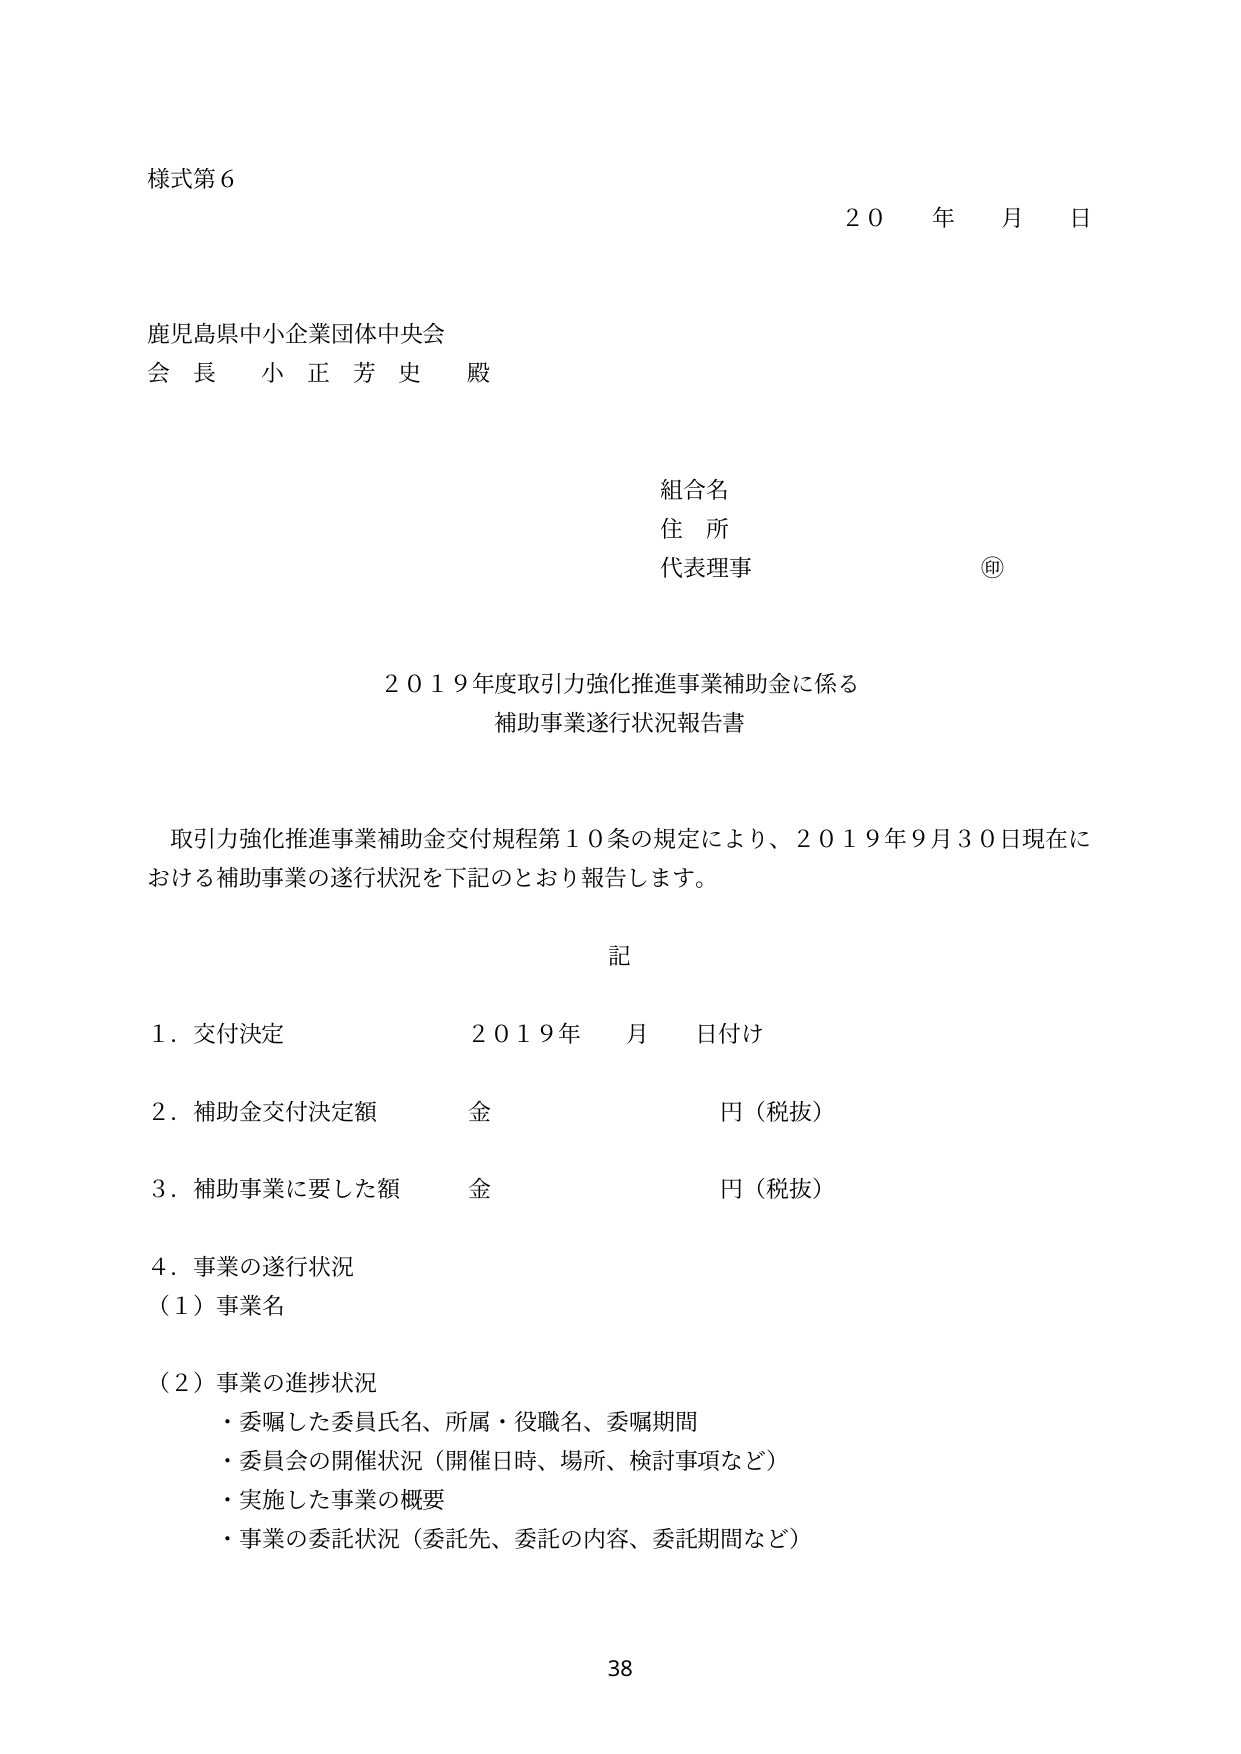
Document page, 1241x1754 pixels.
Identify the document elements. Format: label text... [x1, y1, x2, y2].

text ２．補助金交付決定額 金 円（税抜） [148, 1091, 1092, 1129]
text ２０１９年度取引力強化推進事業補助金に係る [148, 663, 1092, 702]
text ４．事業の遂行状況 [148, 1246, 1092, 1285]
text 補助事業遂行状況報告書 [148, 702, 1092, 741]
text 取引力強化推進事業補助金交付規程第１０条の規定により、２０１９年９月３０日現在における補助事業の遂行状況を下記のとおり報告します。 [148, 819, 1092, 896]
text （１）事業名 [148, 1285, 1092, 1324]
text 会 長 小 正 芳 史 殿 [148, 352, 1092, 391]
text 様式第６ [148, 158, 1092, 197]
text ・事業の委託状況（委託先、委託の内容、委託期間など） [148, 1518, 1092, 1557]
text ２０ 年 月 日 [148, 197, 1092, 236]
text （２）事業の進捗状況 [148, 1363, 1092, 1401]
text ・実施した事業の概要 [148, 1479, 1092, 1518]
text 代表理事 ㊞ [660, 547, 1092, 586]
text 鹿児島県中小企業団体中央会 [148, 313, 1092, 352]
text 組合名 [660, 469, 1092, 508]
text ・委員会の開催状況（開催日時、場所、検討事項など） [148, 1440, 1092, 1479]
text 記 [148, 935, 1092, 974]
text １．交付決定 ２０１９年 月 日付け [148, 1013, 1092, 1052]
text ・委嘱した委員氏名、所属・役職名、委嘱期間 [148, 1401, 1092, 1440]
text ３．補助事業に要した額 金 円（税抜） [148, 1168, 1092, 1207]
text 住 所 [660, 508, 1092, 547]
